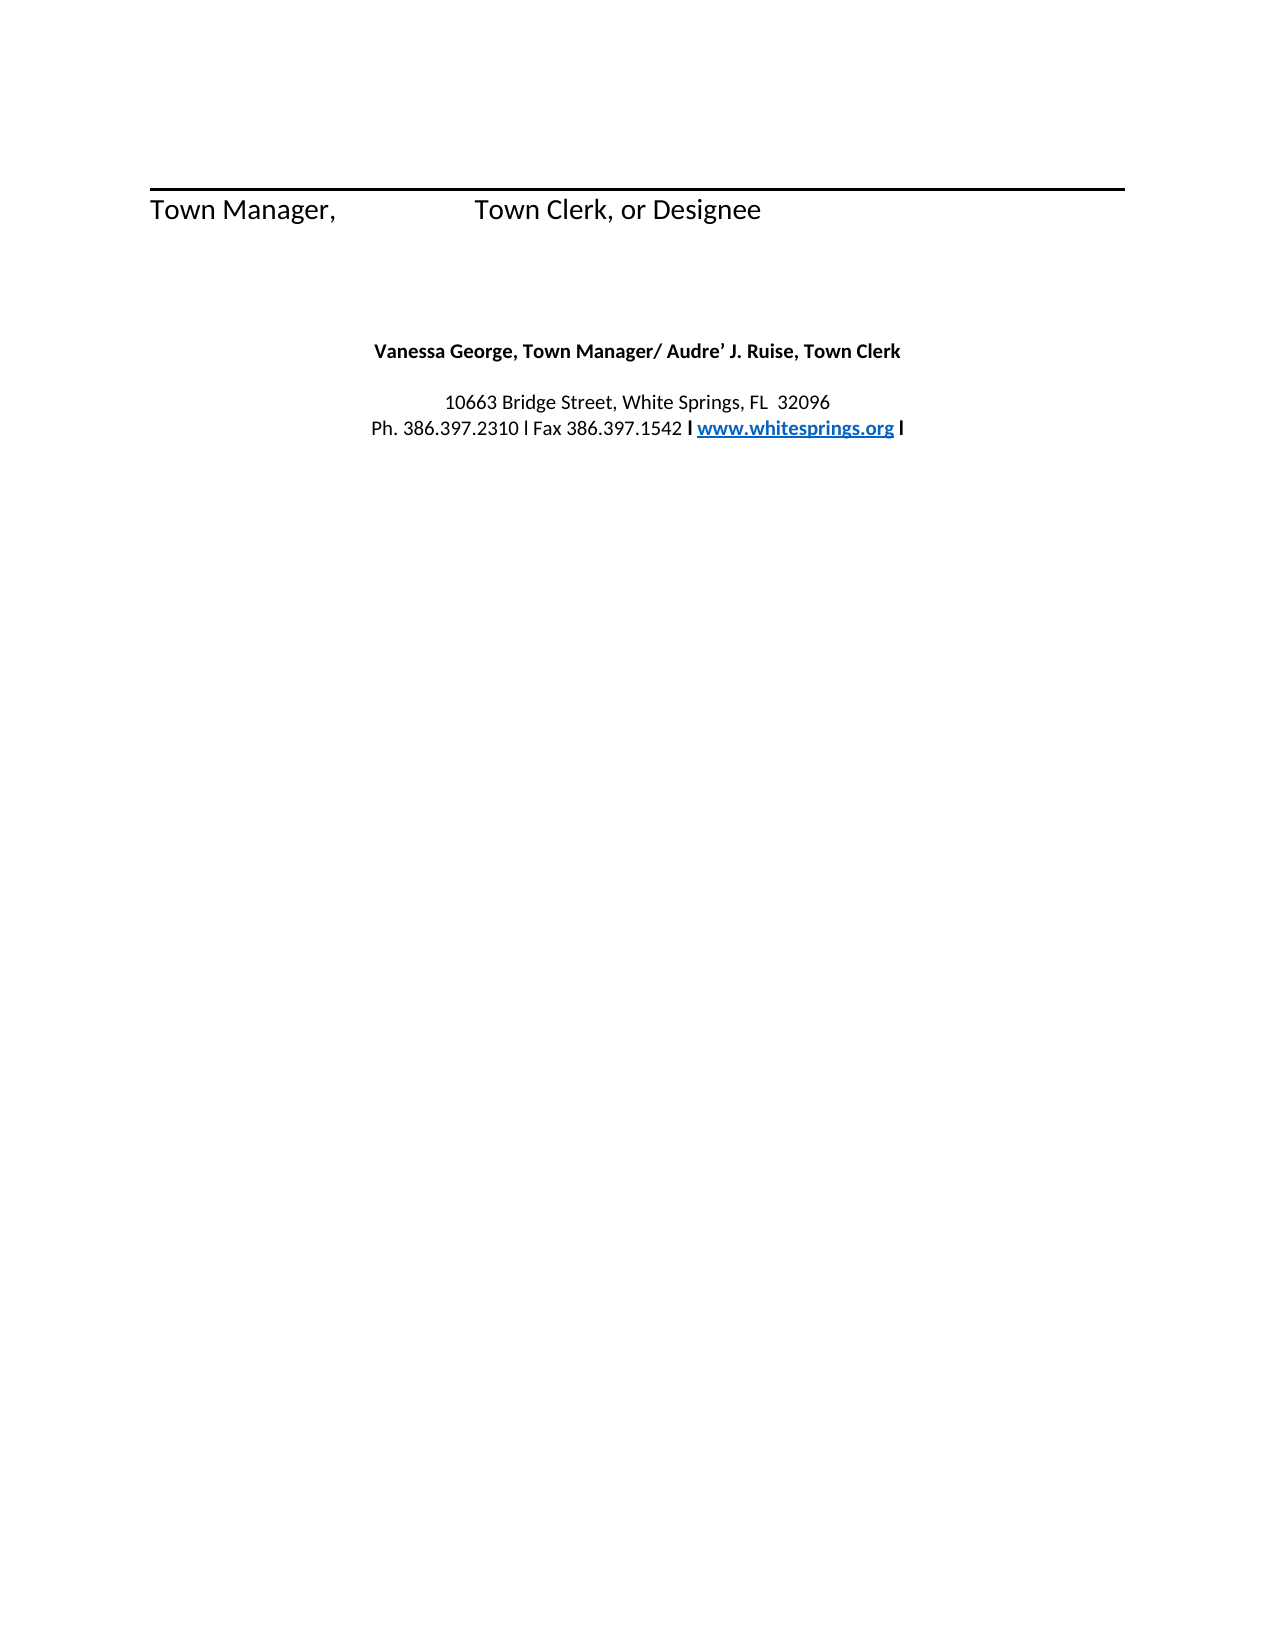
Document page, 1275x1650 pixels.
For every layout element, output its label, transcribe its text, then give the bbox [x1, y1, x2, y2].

text Vanessa George, Town Manager/ Audre’ J. Ruise, Town Clerk [150, 338, 1125, 364]
text Ph. 386.397.2310 l Fax 386.397.1542 l www.whitesprings.org l [150, 415, 1125, 440]
text 10663 Bridge Street, White Springs, FL 32096 [150, 389, 1125, 415]
text Town Manager, Town Clerk, or Designee [150, 191, 1125, 226]
